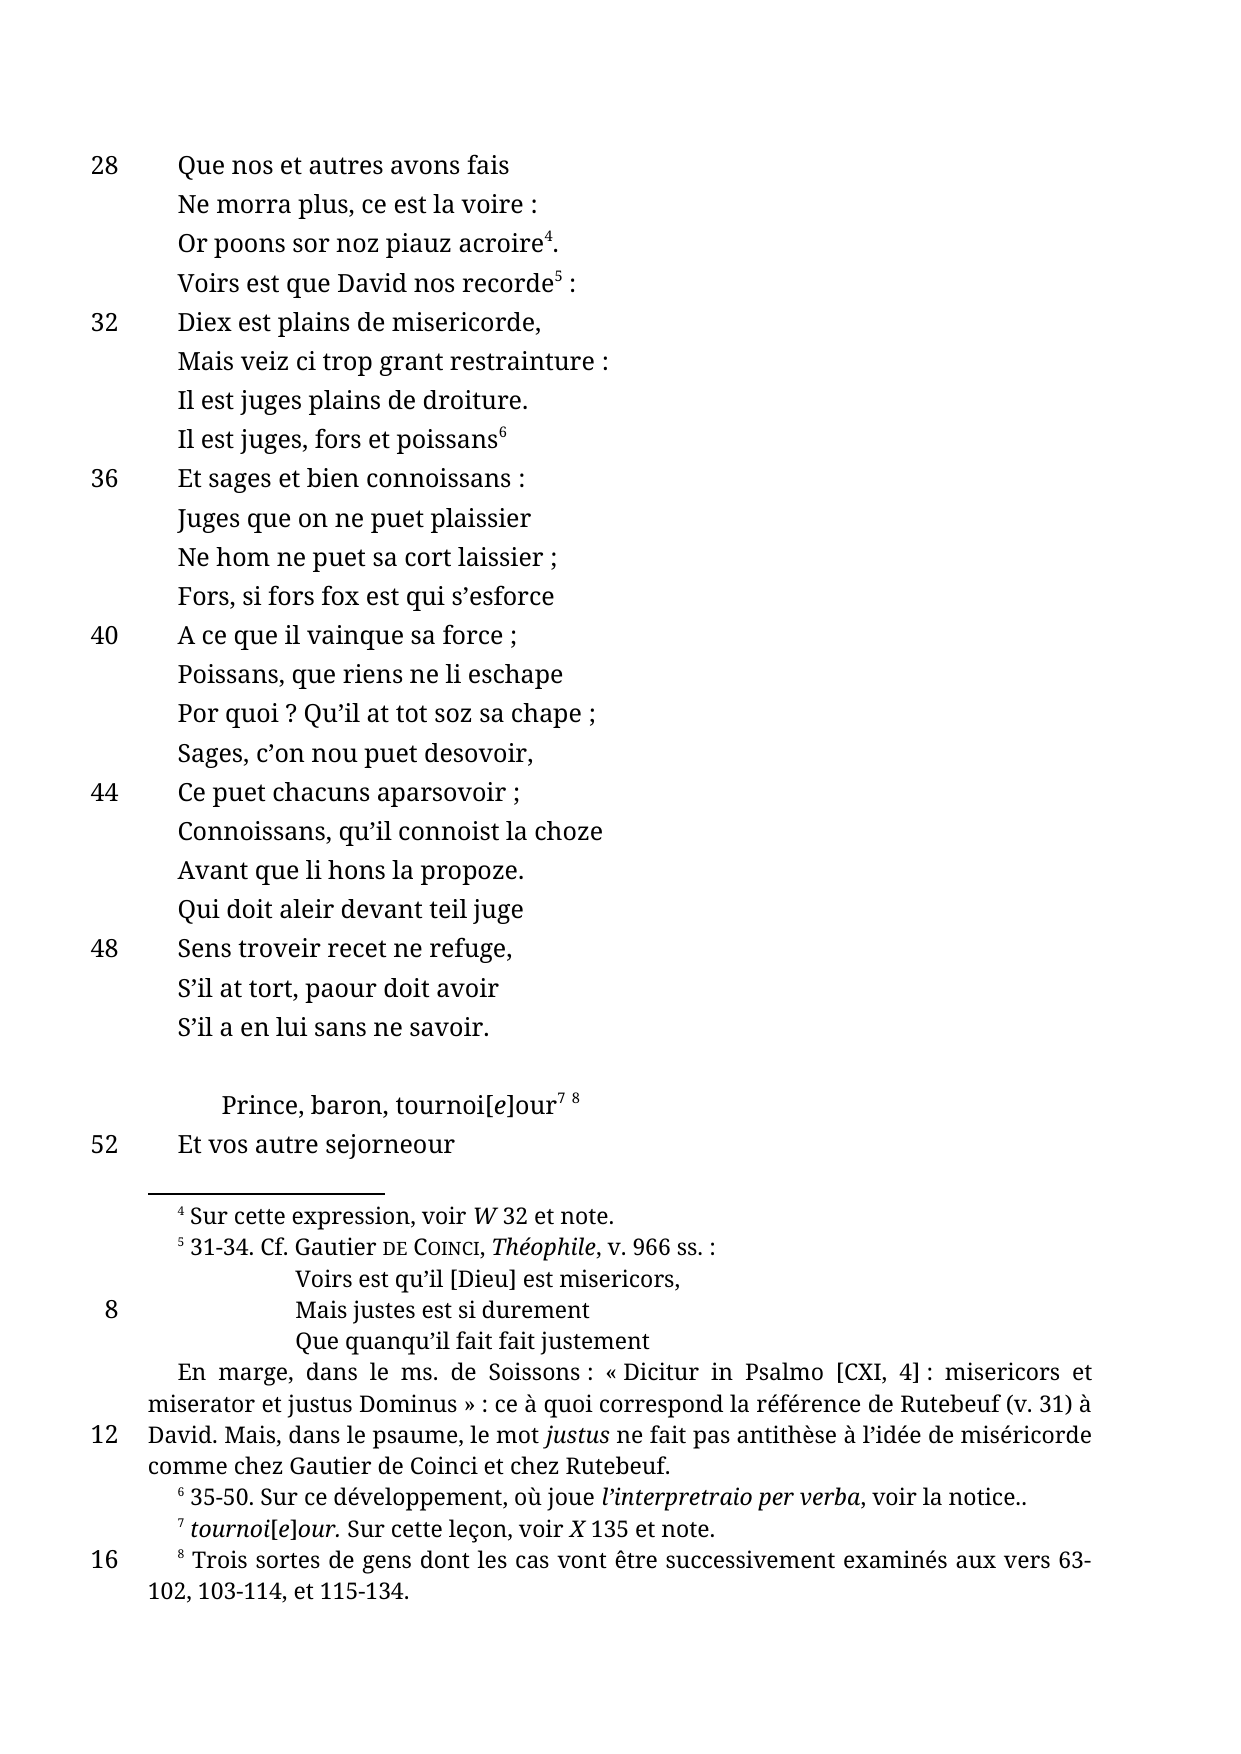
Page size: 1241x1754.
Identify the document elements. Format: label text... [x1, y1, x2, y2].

text A ce que il vainque sa force ; [148, 618, 1092, 652]
text Connoissans, qu’il connoist la choze [148, 813, 1092, 848]
text Sens troveir recet ne refuge, [148, 931, 1092, 965]
text Voirs est que David nos recorde : [148, 265, 1092, 299]
text Avant que li hons la propoze. [148, 853, 1092, 887]
text Juges que on ne puet plaissier [148, 500, 1092, 534]
text Sages, c’on nou puet desovoir, [148, 735, 1092, 769]
text Que nos et autres avons fais [148, 148, 1092, 182]
text S’il at tort, paour doit avoir [148, 970, 1092, 1004]
text Ne morra plus, ce est la voire : [148, 187, 1092, 221]
text Prince, baron, tournoi[e]our [148, 1088, 1092, 1122]
text Ce puet chacuns aparsovoir ; [148, 774, 1092, 808]
text S’il a en lui sans ne savoir. [148, 1009, 1092, 1043]
text Il est juges plains de droiture. [148, 383, 1092, 417]
text Qui doit aleir devant teil juge [148, 892, 1092, 926]
text Mais veiz ci trop grant restrainture : [148, 343, 1092, 378]
text Poissans, que riens ne li eschape [148, 657, 1092, 691]
text Ne hom ne puet sa cort laissier ; [148, 539, 1092, 573]
text Por quoi ? Qu’il at tot soz sa chape ; [148, 696, 1092, 730]
text Or poons sor noz piauz acroire. [148, 226, 1092, 260]
text Et sages et bien connoissans : [148, 461, 1092, 495]
text Et vos autre sejorneour [148, 1127, 1092, 1161]
text Il est juges, fors et poissans [148, 422, 1092, 456]
text Diex est plains de misericorde, [148, 304, 1092, 338]
text Fors, si fors fox est qui s’esforce [148, 578, 1092, 613]
